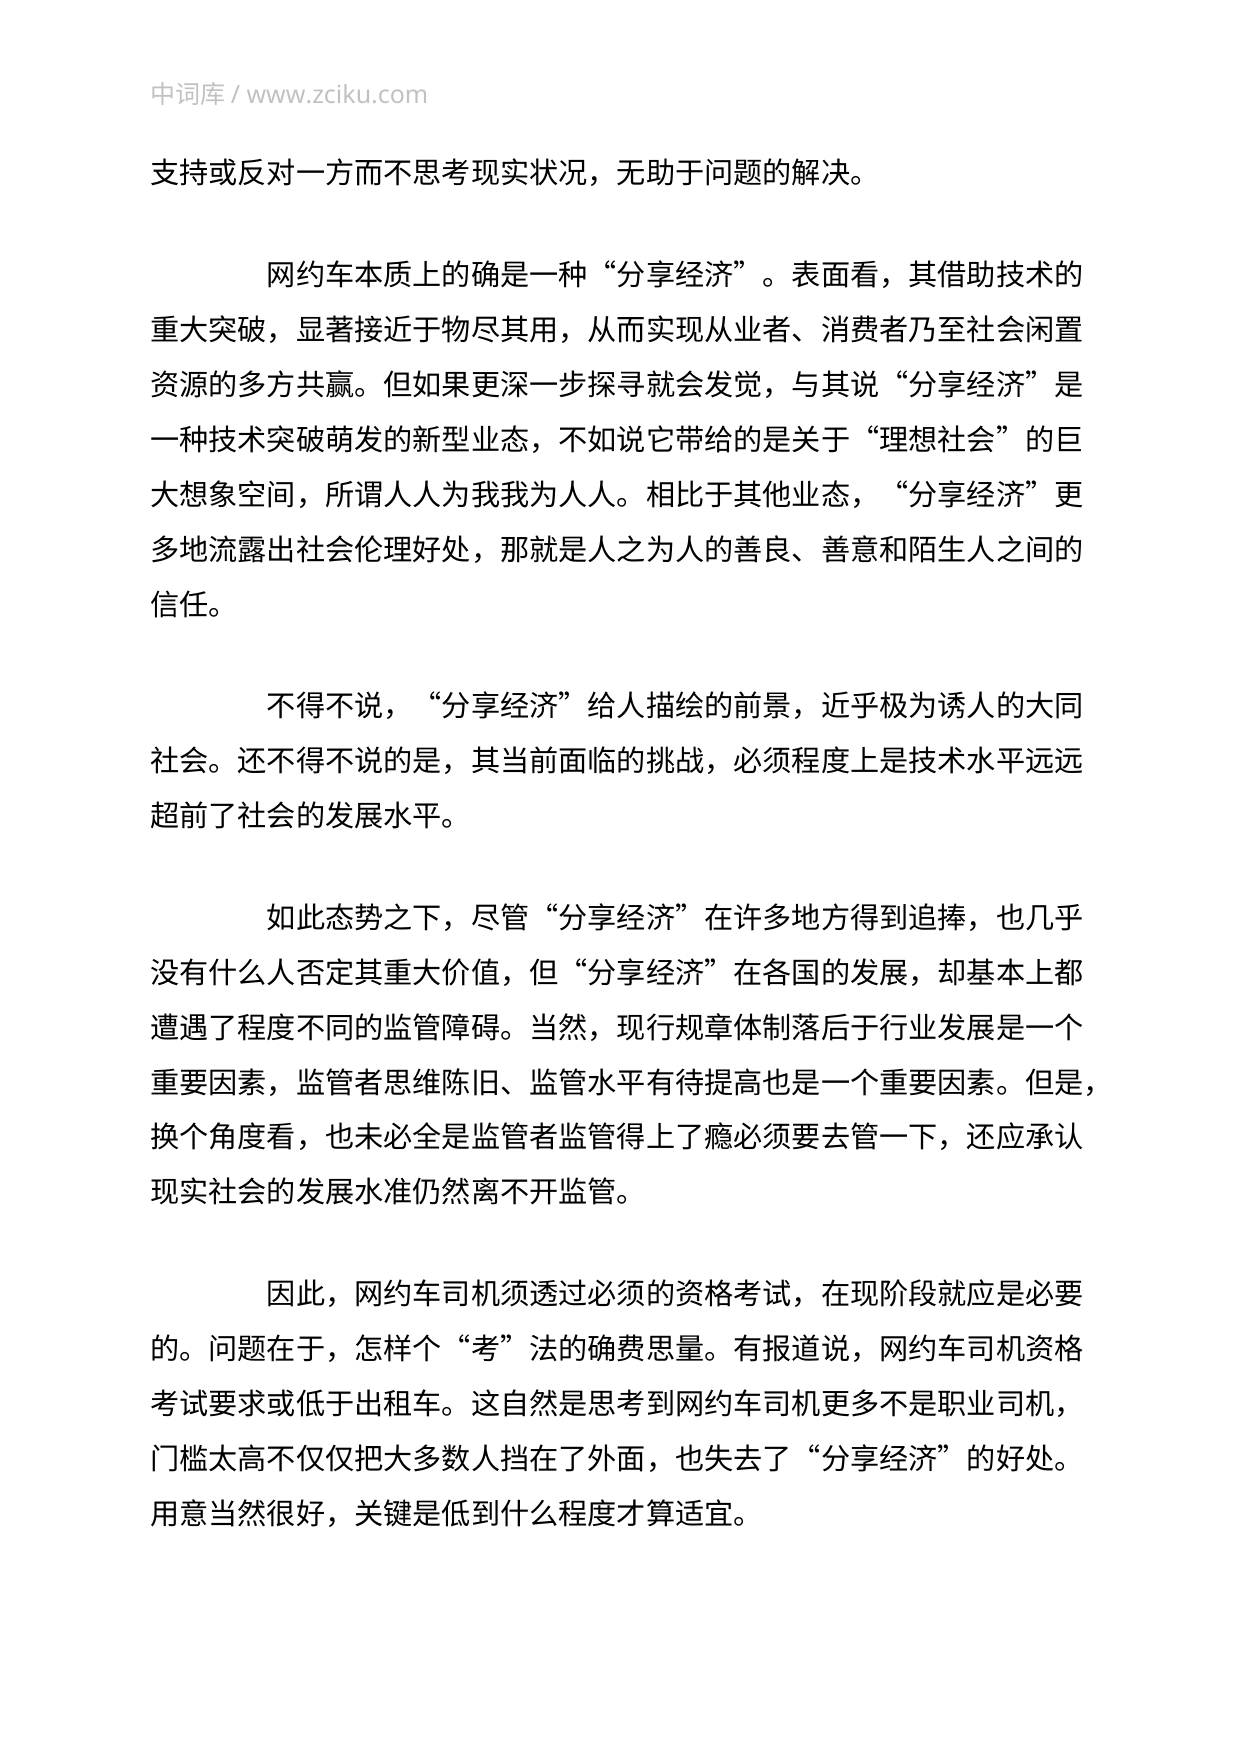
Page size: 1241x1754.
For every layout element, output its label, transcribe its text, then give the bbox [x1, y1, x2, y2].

text 不得不说，“分享经济”给人描绘的前景，近乎极为诱人的大同社会。还不得不说的是，其当前面临的挑战，必须程度上是技术水平远远超前了社会的发展水平。 [150, 683, 1090, 835]
text 如此态势之下，尽管“分享经济”在许多地方得到追捧，也几乎没有什么人否定其重大价值，但“分享经济”在各国的发展，却基本上都遭遇了程度不同的监管障碍。当然，现行规章体制落后于行业发展是一个重要因素，监管者思维陈旧、监管水平有待提高也是一个重要因素。但是，换个角度看，也未必全是监管者监管得上了瘾必须要去管一下，还应承认现实社会的发展水准仍然离不开监管。 [150, 894, 1090, 1211]
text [150, 150, 1090, 192]
text 因此，网约车司机须透过必须的资格考试，在现阶段就应是必要的。问题在于，怎样个“考”法的确费思量。有报道说，网约车司机资格考试要求或低于出租车。这自然是思考到网约车司机更多不是职业司机，门槛太高不仅仅把大多数人挡在了外面，也失去了“分享经济”的好处。用意当然很好，关键是低到什么程度才算适宜。 [150, 1271, 1090, 1533]
text 网约车本质上的确是一种“分享经济”。表面看，其借助技术的重大突破，显著接近于物尽其用，从而实现从业者、消费者乃至社会闲置资源的多方共赢。但如果更深一步探寻就会发觉，与其说“分享经济”是一种技术突破萌发的新型业态，不如说它带给的是关于“理想社会”的巨大想象空间，所谓人人为我我为人人。相比于其他业态，“分享经济”更多地流露出社会伦理好处，那就是人之为人的善良、善意和陌生人之间的信任。 [150, 252, 1090, 623]
